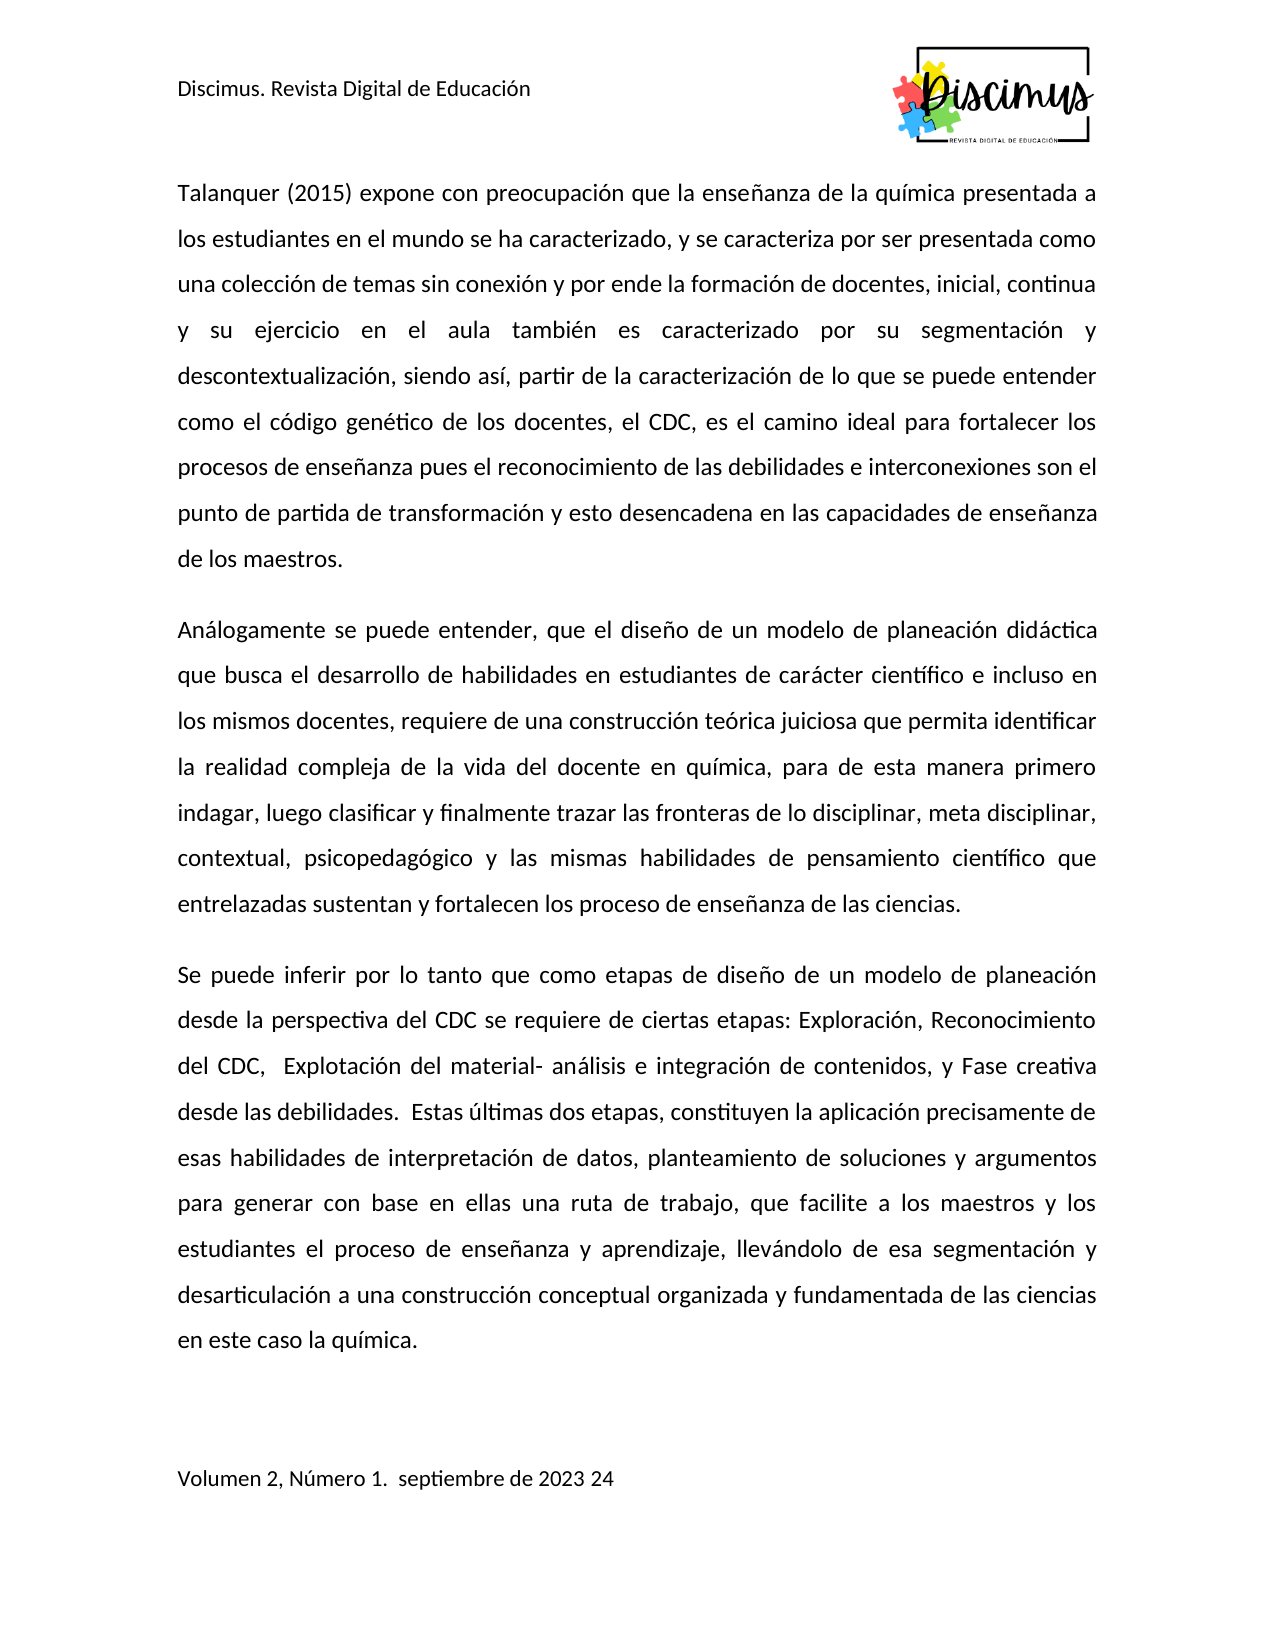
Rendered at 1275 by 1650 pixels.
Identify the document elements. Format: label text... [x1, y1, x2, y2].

picture [892, 43, 1118, 151]
text Talanquer (2015) expone con preocupación que la enseñanza de la química presentada a los estudiantes en el mundo se ha caracterizado, y se caracteriza por ser presentada como una colección de temas sin conexión y por ende la formación de docentes, inicial, continua y su ejercicio en el aula también es caracterizado por su segmentación y descontextualización, siendo así, partir de la caracterización de lo que se puede entender como el código genético de los docentes, el CDC, es el camino ideal para fortalecer los procesos de enseñanza pues el reconocimiento de las debilidades e interconexiones son el punto de partida de transformación y esto desencadena en las capacidades de enseñanza de los maestros. [177, 177, 1098, 573]
text Análogamente se puede entender, que el diseño de un modelo de planeación didáctica que busca el desarrollo de habilidades en estudiantes de carácter científico e incluso en los mismos docentes, requiere de una construcción teórica juiciosa que permita identificar la realidad compleja de la vida del docente en química, para de esta manera primero indagar, luego clasificar y finalmente trazar las fronteras de lo disciplinar, meta disciplinar, contextual, psicopedagógico y las mismas habilidades de pensamiento científico que entrelazadas sustentan y fortalecen los proceso de enseñanza de las ciencias. [177, 614, 1098, 919]
text Se puede inferir por lo tanto que como etapas de diseño de un modelo de planeación desde la perspectiva del CDC se requiere de ciertas etapas: Exploración, Reconocimiento del CDC, Explotación del material- análisis e integración de contenidos, y Fase creativa desde las debilidades. Estas últimas dos etapas, constituyen la aplicación precisamente de esas habilidades de interpretación de datos, planteamiento de soluciones y argumentos para generar con base en ellas una ruta de trabajo, que facilite a los maestros y los estudiantes el proceso de enseñanza y aprendizaje, llevándolo de esa segmentación y desarticulación a una construcción conceptual organizada y fundamentada de las ciencias en este caso la química. [177, 959, 1098, 1355]
